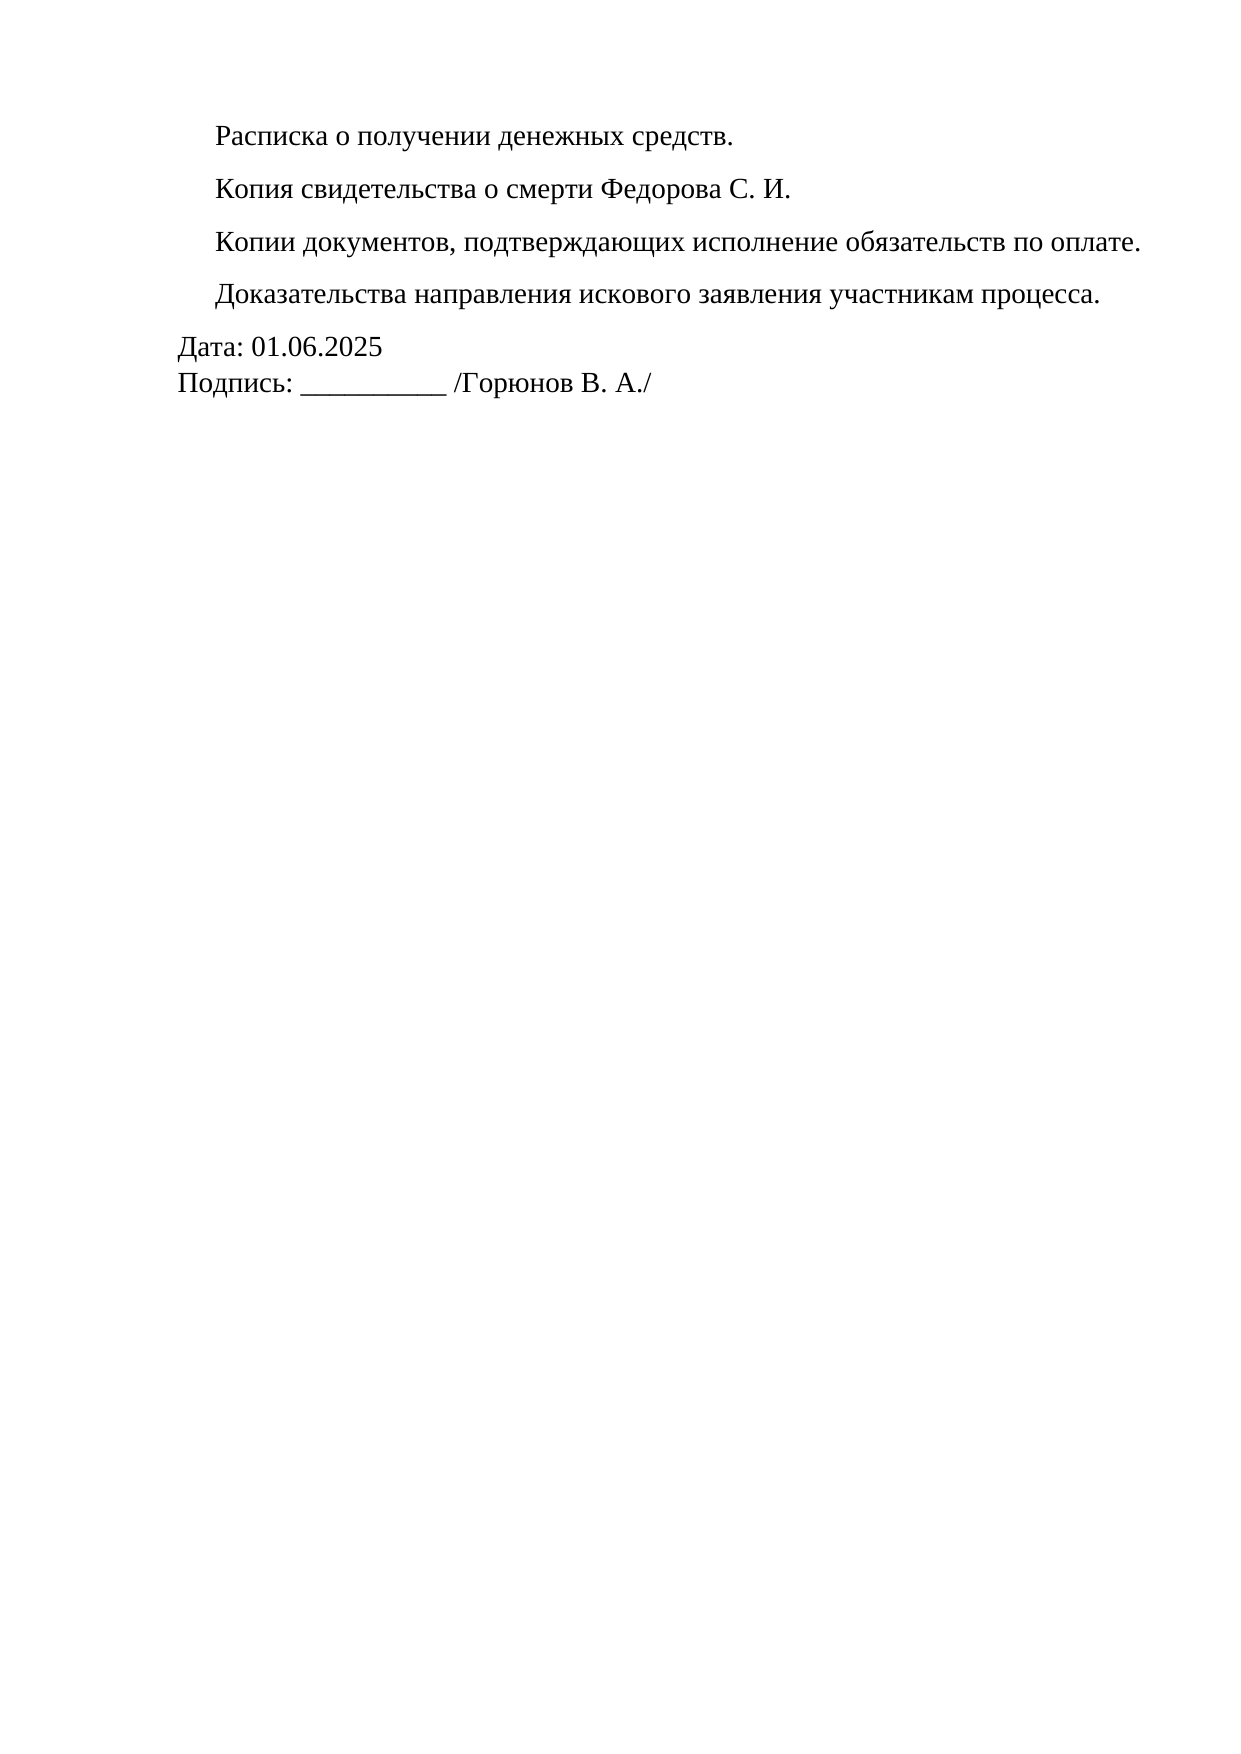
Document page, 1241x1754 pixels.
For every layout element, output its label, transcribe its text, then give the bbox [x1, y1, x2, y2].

text Расписка о получении денежных средств. [215, 118, 1152, 152]
text Копии документов, подтверждающих исполнение обязательств по оплате. [215, 224, 1152, 257]
text Дата: 01.06.2025 Подпись: __________ /Горюнов В. А./ [177, 329, 1152, 399]
text Доказательства направления искового заявления участникам процесса. [215, 277, 1152, 310]
text Копия свидетельства о смерти Федорова С. И. [215, 171, 1152, 204]
